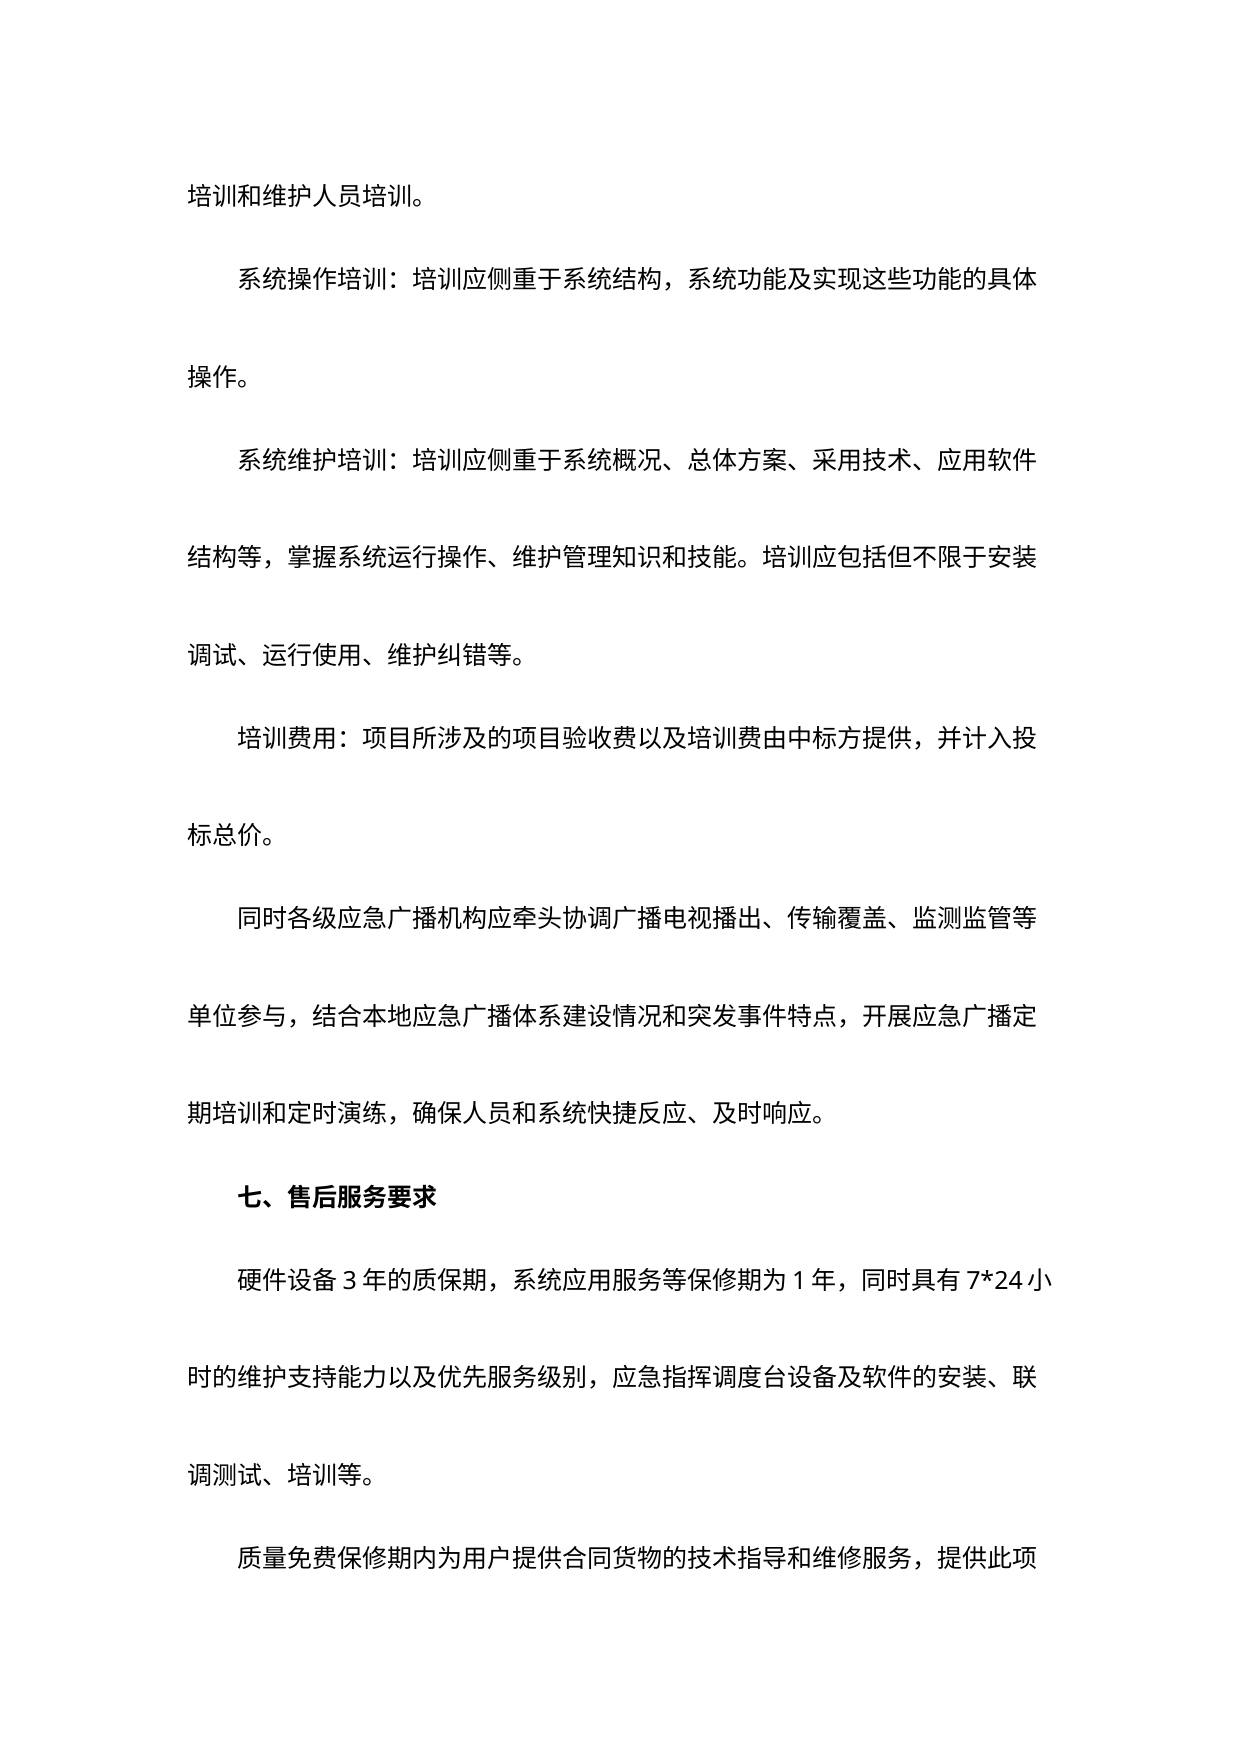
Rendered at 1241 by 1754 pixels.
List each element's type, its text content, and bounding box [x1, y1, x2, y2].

text 系统维护培训：培训应侧重于系统概况、总体方案、采用技术、应用软件结构等，掌握系统运行操作、维护管理知识和技能。培训应包括但不限于安装调试、运行使用、维护纠错等。 [187, 426, 1053, 686]
text 同时各级应急广播机构应牵头协调广播电视播出、传输覆盖、监测监管等单位参与，结合本地应急广播体系建设情况和突发事件特点，开展应急广播定期培训和定时演练，确保人员和系统快捷反应、及时响应。 [187, 884, 1053, 1144]
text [187, 1524, 1053, 1589]
text 硬件设备3年的质保期，系统应用服务等保修期为1年，同时具有7*24小时的维护支持能力以及优先服务级别，应急指挥调度台设备及软件的安装、联调测试、培训等。 [187, 1246, 1053, 1506]
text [187, 162, 1053, 227]
text 七、售后服务要求 [187, 1163, 1053, 1228]
text 培训费用：项目所涉及的项目验收费以及培训费由中标方提供，并计入投标总价。 [187, 704, 1053, 866]
text 系统操作培训：培训应侧重于系统结构，系统功能及实现这些功能的具体操作。 [187, 245, 1053, 408]
